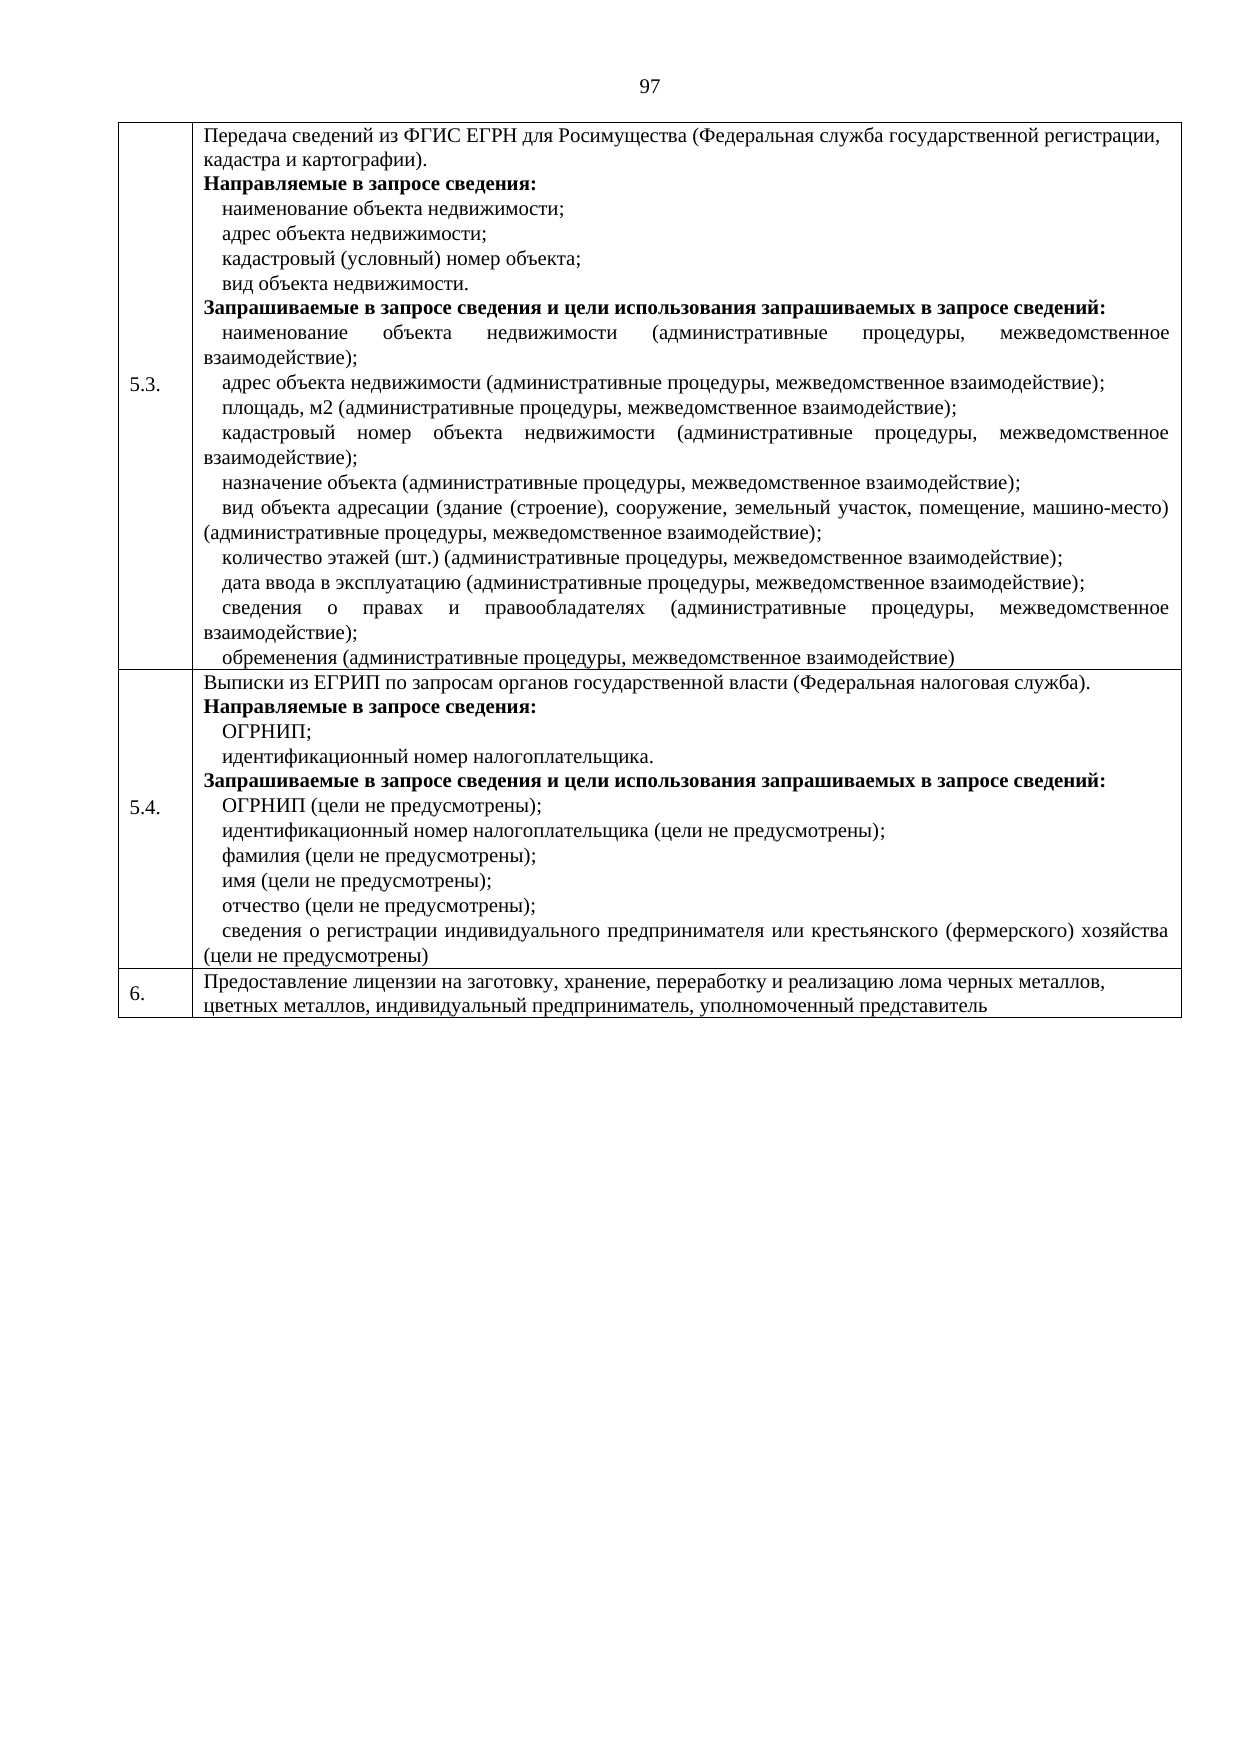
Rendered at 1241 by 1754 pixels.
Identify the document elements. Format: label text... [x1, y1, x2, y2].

table_cell [119, 123, 192, 669]
table_cell Предоставление лицензии на заготовку, хранение, переработку и реализацию лома черных металлов, цветных металлов, индивидуальный предприниматель, уполномоченный представитель [193, 969, 1181, 1017]
table_cell [119, 670, 192, 967]
table_cell Передача сведений из ФГИС ЕГРН для Росимущества (Федеральная служба государственной регистрации, кадастра и картографии). Направляемые в запросе сведения: наименование объекта недвижимости; адрес объекта недвижимости; кадастровый (условный) номер объекта; вид объекта недвижимости. Запрашиваемые в запросе сведения и цели использования запрашиваемых в запросе сведений: наименование объекта недвижимости (административные процедуры, межведомственное взаимодействие); адрес объекта недвижимости (административные процедуры, межведомственное взаимодействие); площадь, м2 (административные процедуры, межведомственное взаимодействие); кадастровый номер объекта недвижимости (административные процедуры, межведомственное взаимодействие); назначение объекта (административные процедуры, межведомственное взаимодействие); вид объекта адресации (здание (строение), сооружение, земельный участок, помещение, машино-место) (административные процедуры, межведомственное взаимодействие); количество этажей (шт.) (административные процедуры, межведомственное взаимодействие); дата ввода в эксплуатацию (административные процедуры, межведомственное взаимодействие); сведения о правах и правообладателях (административные процедуры, межведомственное взаимодействие); обременения (административные процедуры, межведомственное взаимодействие) [193, 123, 1181, 669]
table_cell [119, 969, 192, 1017]
table_cell Выписки из ЕГРИП по запросам органов государственной власти (Федеральная налоговая служба). Направляемые в запросе сведения: ОГРНИП; идентификационный номер налогоплательщика. Запрашиваемые в запросе сведения и цели использования запрашиваемых в запросе сведений: ОГРНИП (цели не предусмотрены); идентификационный номер налогоплательщика (цели не предусмотрены); фамилия (цели не предусмотрены); имя (цели не предусмотрены); отчество (цели не предусмотрены); сведения о регистрации индивидуального предпринимателя или крестьянского (фермерского) хозяйства (цели не предусмотрены) [193, 670, 1181, 967]
